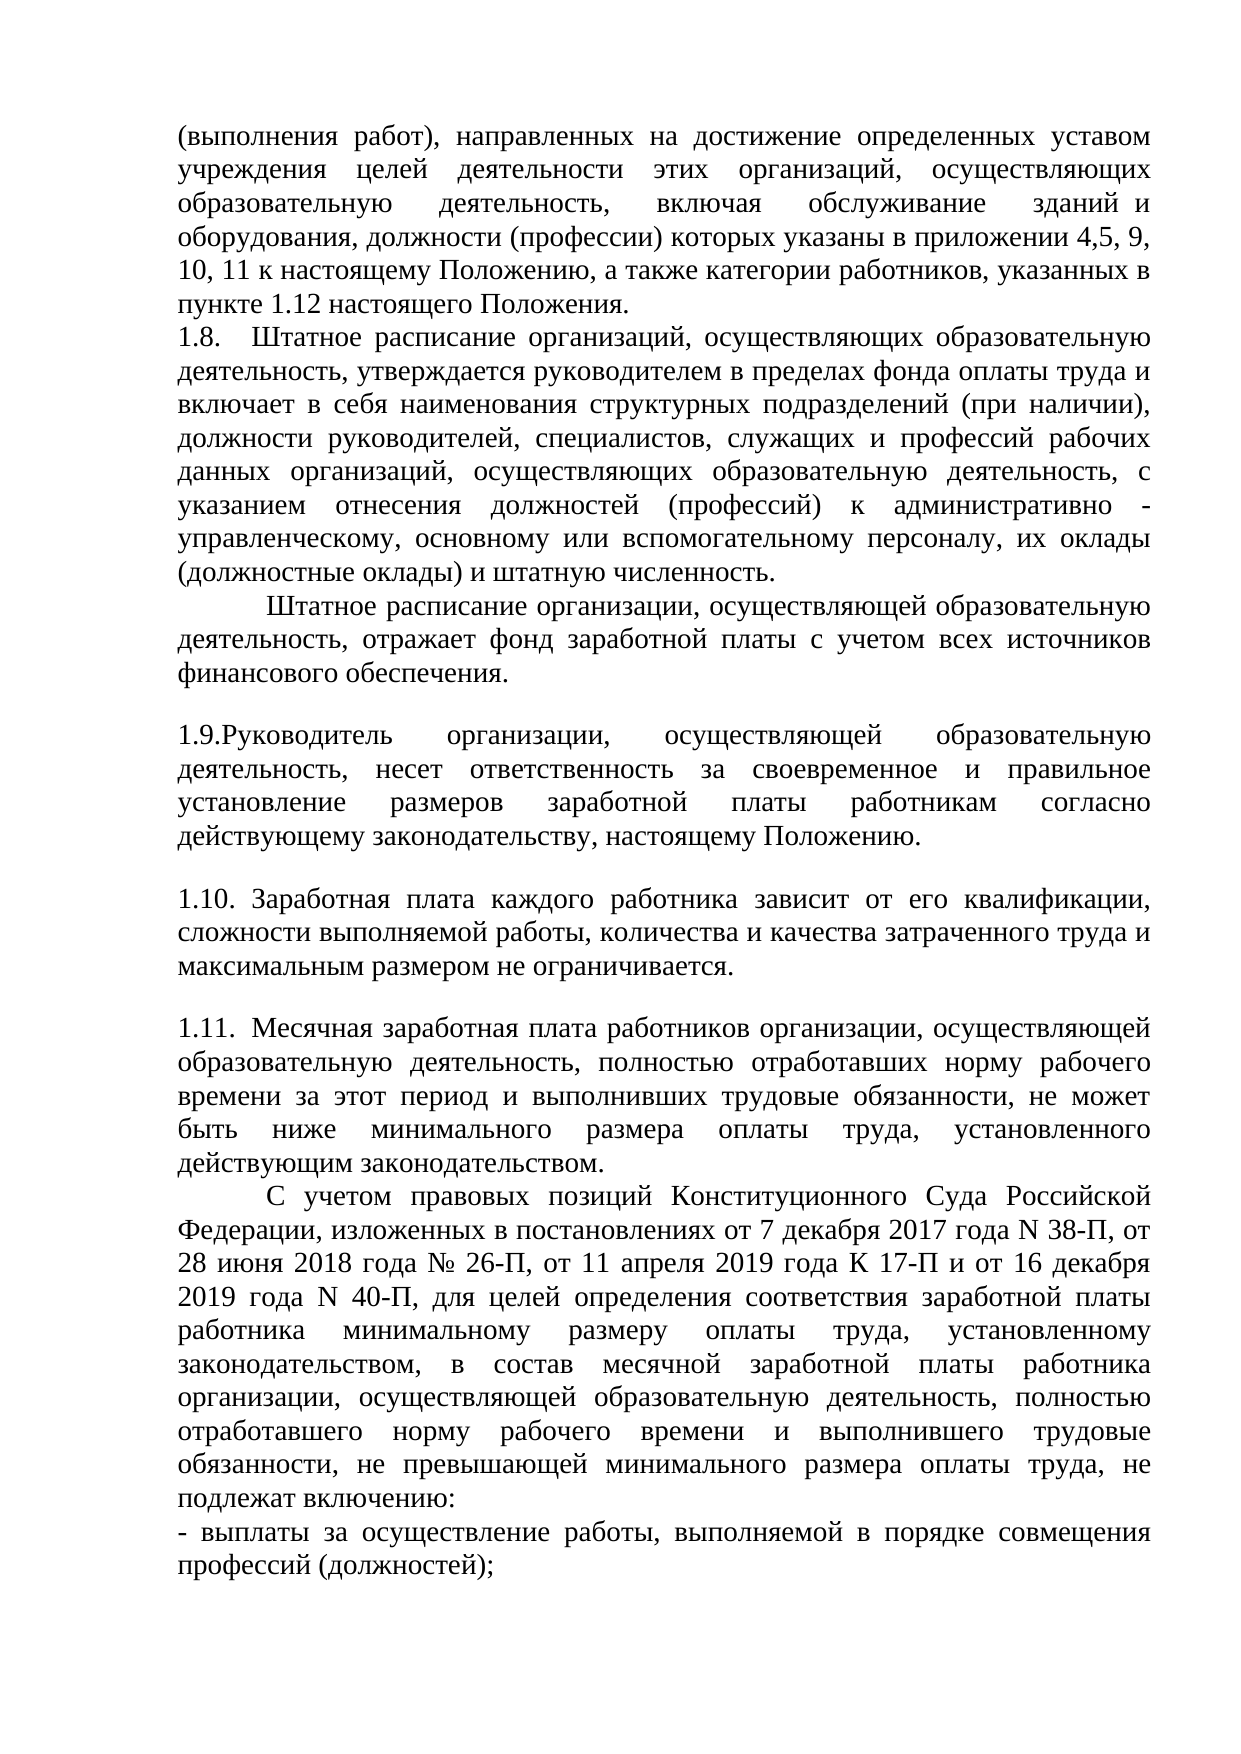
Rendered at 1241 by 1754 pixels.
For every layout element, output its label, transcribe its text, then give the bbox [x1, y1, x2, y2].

text 1.11. Месячная заработная плата работников организации, осуществляющей образовательную деятельность, полностью отработавших норму рабочего времени за этот период и выполнивших трудовые обязанности, не может быть ниже минимального размера оплаты труда, установленного действующим законодательством. [177, 1011, 1152, 1178]
text С учетом правовых позиций Конституционного Суда Российской Федерации, изложенных в постановлениях от 7 декабря 2017 года N 38-П, от 28 июня 2018 года № 26-П, от 11 апреля 2019 года К 17-П и от 16 декабря 2019 года N 40-П, для целей определения соответствия заработной платы работника минимальному размеру оплаты труда, установленному законодательством, в состав месячной заработной платы работника организации, осуществляющей образовательную деятельность, полностью отработавшего норму рабочего времени и выполнившего трудовые обязанности, не превышающей минимального размера оплаты труда, не подлежат включению: [177, 1178, 1152, 1514]
text 1.9.Руководитель организации, осуществляющей образовательную деятельность, несет ответственность за своевременное и правильное установление размеров заработной платы работникам согласно действующему законодательству, настоящему Положению. [177, 717, 1152, 852]
text Штатное расписание организации, осуществляющей образовательную деятельность, отражает фонд заработной платы с учетом всех источников финансового обеспечения. [177, 588, 1152, 688]
text - выплаты за осуществление работы, выполняемой в порядке совмещения профессий (должностей); [177, 1514, 1152, 1581]
text 1.8. Штатное расписание организаций, осуществляющих образовательную деятельность, утверждается руководителем в пределах фонда оплаты труда и включает в себя наименования структурных подразделений (при наличии), должности руководителей, специалистов, служащих и профессий рабочих данных организаций, осуществляющих образовательную деятельность, с указанием отнесения должностей (профессий) к административно -управленческому, основному или вспомогательному персоналу, их оклады (должностные оклады) и штатную численность. [177, 319, 1152, 588]
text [177, 118, 1152, 319]
text 1.10. Заработная плата каждого работника зависит от его квалификации, сложности выполняемой работы, количества и качества затраченного труда и максимальным размером не ограничивается. [177, 881, 1152, 981]
